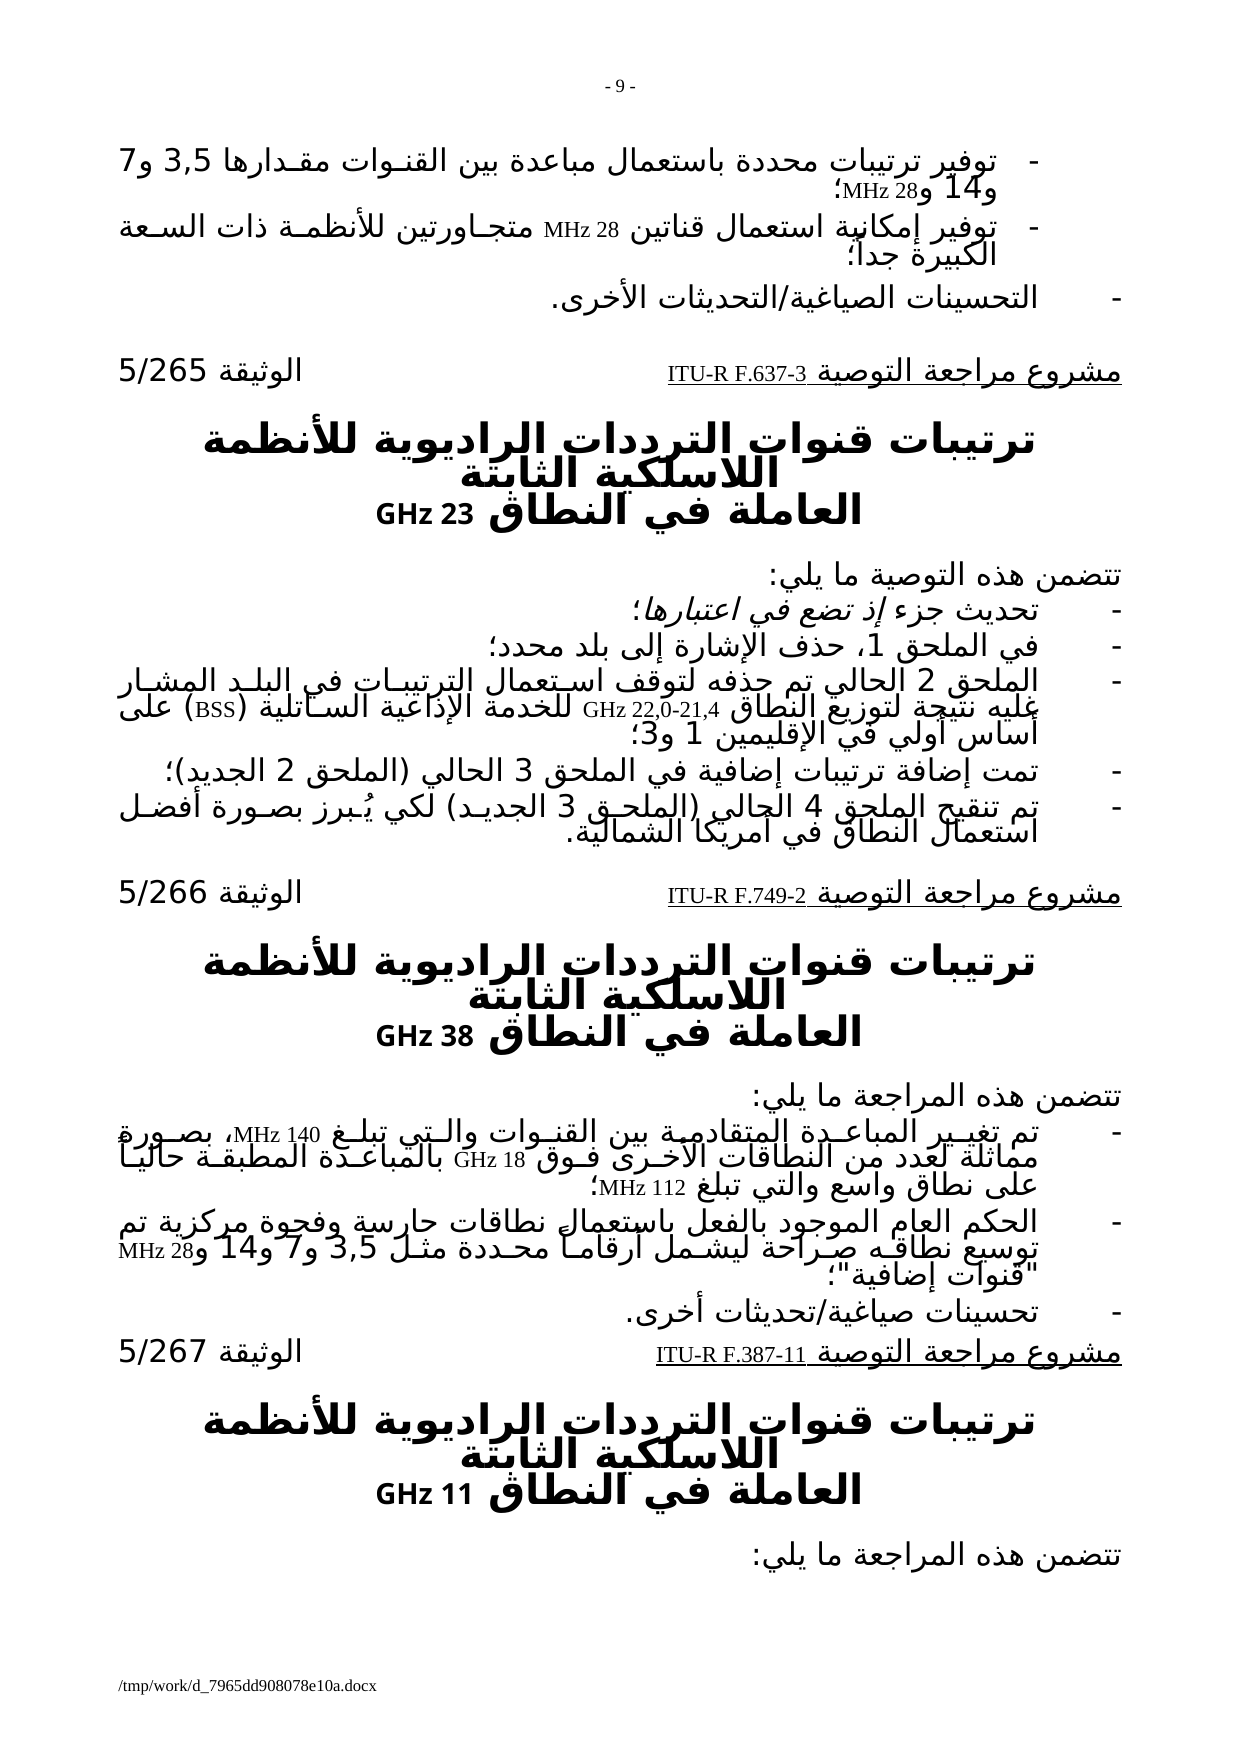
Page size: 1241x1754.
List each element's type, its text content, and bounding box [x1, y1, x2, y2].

title تتضمن هذه المراجعة ما يلي: [920, 1085, 1122, 1112]
text - تمت إضافة ترتيبات إضافية في الملحق 3 الحالي (الملحق 2 الجديد)؛ [118, 760, 1122, 787]
title تتضمن هذه التوصية ما يلي: [118, 563, 951, 590]
title تتضمن هذه التوصية ما يلي: [932, 563, 1122, 590]
text مشروع مراجعة التوصية ITU-R F.387-11 الوثيقة 5/267 [881, 1341, 1122, 1364]
text مشروع مراجعة التوصية ITU-R F.637-3 الوثيقة 5/265 [881, 360, 1122, 384]
title ترتيبات قنوات الترددات الراديوية للأنظمة اللاسلكية الثابتة العاملة في النطاق GHz 23 [118, 425, 1122, 534]
text - التحسينات الصياغية/التحديثات الأخرى. [118, 285, 1122, 314]
text مشروع مراجعة التوصية ITU-R F.387-11 الوثيقة 5/267 [118, 1341, 288, 1368]
text مشروع مراجعة التوصية ITU-R F.749-2 الوثيقة 5/266 [277, 882, 898, 909]
title تتضمن هذه المراجعة ما يلي: [920, 1544, 1122, 1571]
text - الحكم العام الموجود بالفعل باستعمال نطاقات حارسة وفجوة مركزية تم توسيع نطاقه صراحة ليشمل أرقاماً محددة مثل 3,5 و7 و14 وMHz 28 "قنوات إضافية"؛ [118, 1211, 1122, 1293]
text مشروع مراجعة التوصية ITU-R F.387-11 الوثيقة 5/267 [277, 1341, 898, 1368]
text - في الملحق 1، حذف الإشارة إلى بلد محدد؛ [118, 634, 1122, 661]
text - الملحق 2 الحالي تم حذفه لتوقف استعمال الترتيبات في البلد المشار غليه نتيجة لتوزيع النطاق GHz 22,0-21,4 للخدمة الإذاعية الساتلية (BSS) على أساس أولي في الإقليمين 1 و3؛ [118, 670, 1122, 752]
text - تم تغيير المباعدة المتقادمة بين القنوات والتي تبلغ MHz 140، بصورة مماثلة لعدد من النطاقات الأخرى فوق GHz 18 بالمباعدة المطبقة حالياً على نطاق واسع والتي تبلغ MHz 112؛ [118, 1121, 1122, 1202]
title تتضمن هذه المراجعة ما يلي: [118, 1085, 951, 1112]
text مشروع مراجعة التوصية ITU-R F.749-2 الوثيقة 5/266 [118, 882, 288, 909]
text - تحديث جزء إذ تضع في اعتبارها؛ [118, 599, 1122, 626]
text - توفير إمكانية استعمال قناتين MHz 28 متجاورتين للأنظمة ذات السعة الكبيرة جداً؛ [118, 214, 1039, 272]
text مشروع مراجعة التوصية ITU-R F.749-2 الوثيقة 5/266 [881, 882, 1122, 906]
text - تحسينات صياغية/تحديثات أخرى. [118, 1301, 1122, 1328]
title ترتيبات قنوات الترددات الراديوية للأنظمة اللاسلكية الثابتة العاملة في النطاق GHz 11 [118, 1405, 1122, 1514]
text مشروع مراجعة التوصية ITU-R F.637-3 الوثيقة 5/265 [277, 360, 898, 387]
text مشروع مراجعة التوصية ITU-R F.637-3 الوثيقة 5/265 [118, 360, 288, 387]
title ترتيبات قنوات الترددات الراديوية للأنظمة اللاسلكية الثابتة العاملة في النطاق GHz 38 [118, 947, 1122, 1056]
text - توفير ترتيبات محددة باستعمال مباعدة بين القنوات مقدارها 3,5 و7 و14 وMHz 28؛ [118, 148, 1039, 206]
title تتضمن هذه المراجعة ما يلي: [118, 1544, 951, 1571]
text - تم تنقيح الملحق 4 الحالي (الملحق 3 الجديد) لكي يُبرز بصورة أفضل استعمال النطاق في أمريكا الشمالية. [118, 795, 1122, 850]
